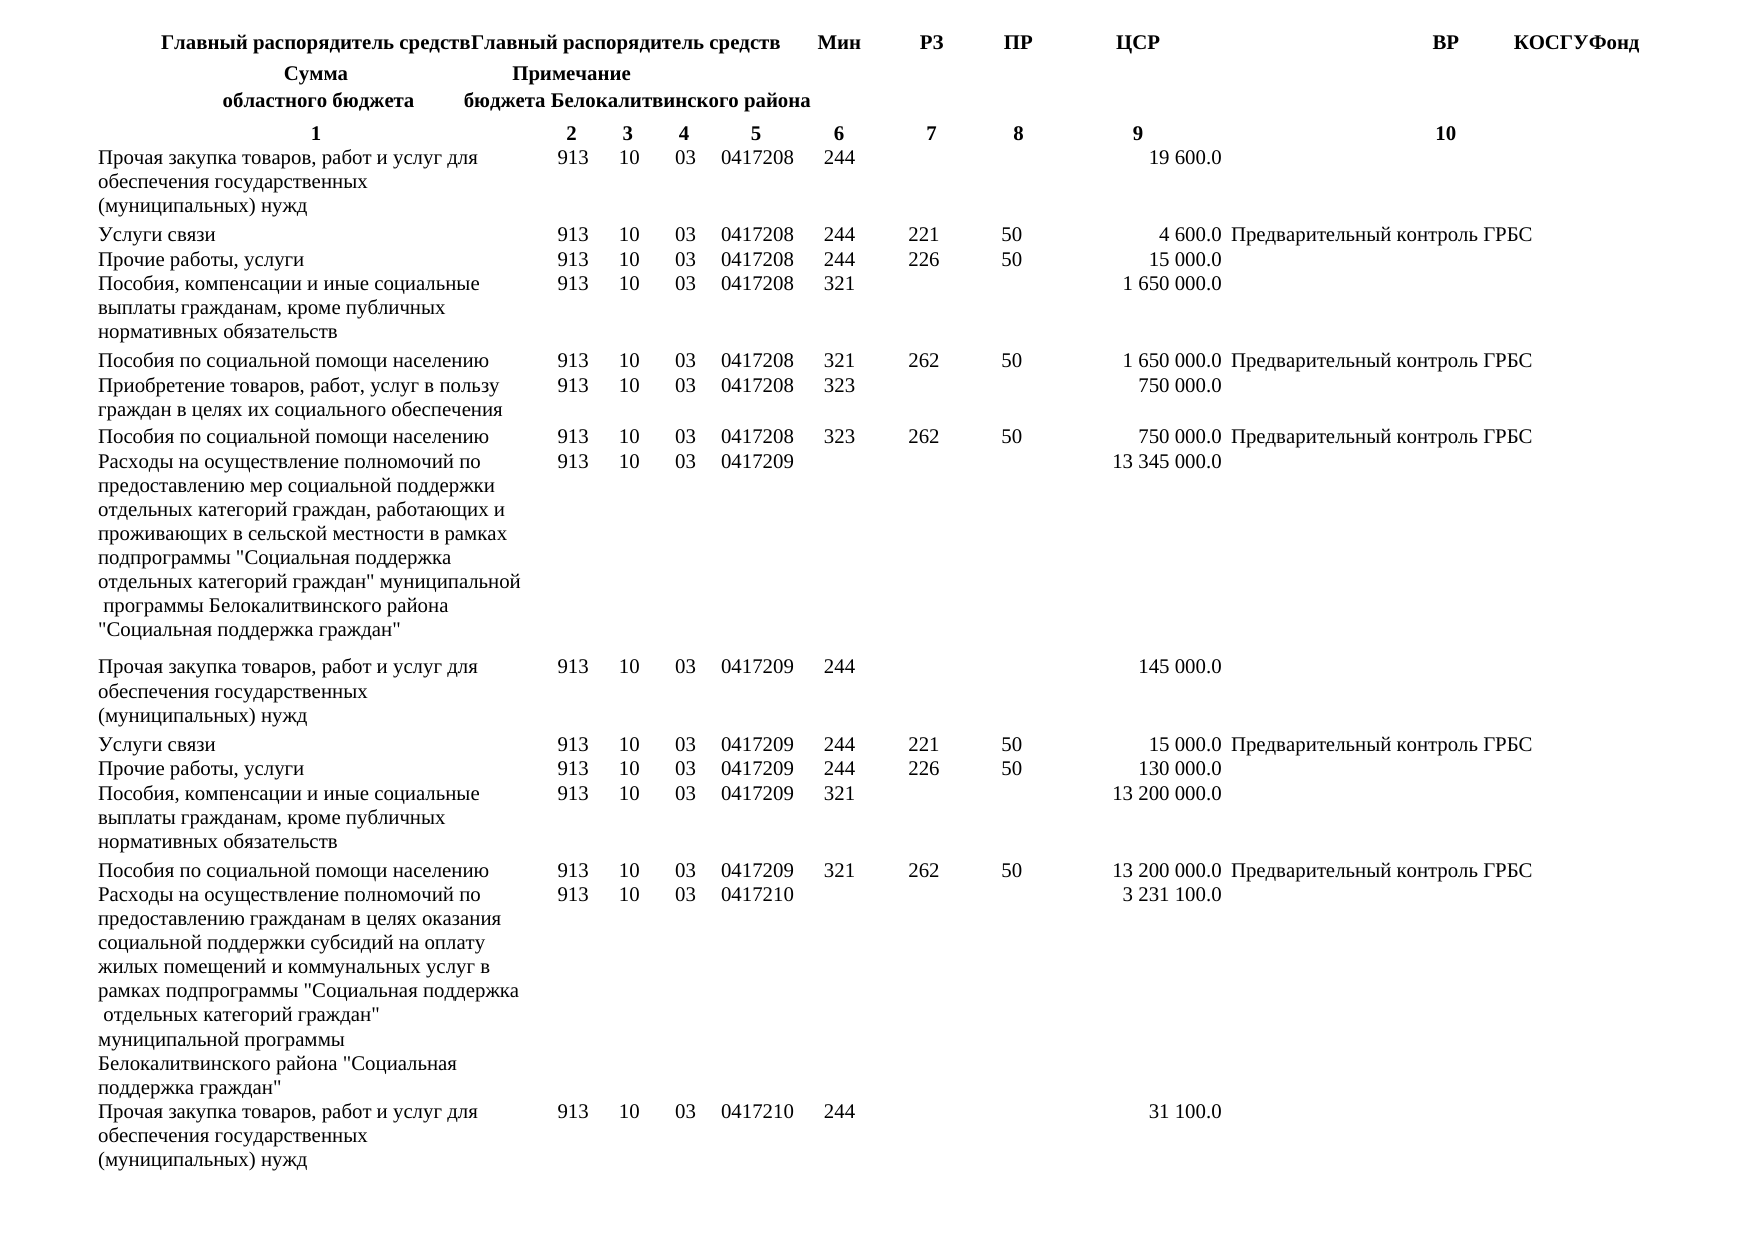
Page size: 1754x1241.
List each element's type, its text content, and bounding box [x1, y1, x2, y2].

text муниципальной программы [88, 1026, 1724, 1051]
text граждан в целях их социального обеспечения [88, 397, 1724, 421]
text социальной поддержки субсидий на оплату [88, 930, 1724, 954]
text областного бюджета бюджета Белокалитвинского района [88, 88, 1724, 112]
text Прочие работы, услуги 913 10 03 0417209 244 226 50 130 000.0 [88, 756, 1724, 780]
text Расходы на осуществление полномочий по 913 10 03 0417209 13 345 000.0 [88, 449, 1724, 473]
text Расходы на осуществление полномочий по 913 10 03 0417210 3 231 100.0 [88, 882, 1724, 906]
text Прочие работы, услуги 913 10 03 0417208 244 226 50 15 000.0 [88, 247, 1724, 271]
text (муниципальных) нужд [88, 703, 1724, 727]
text подпрограммы "Социальная поддержка [88, 545, 1724, 569]
text проживающих в сельской местности в рамках [88, 521, 1724, 545]
text Прочая закупка товаров, работ и услуг для 913 10 03 0417208 244 19 600.0 [88, 145, 1724, 169]
text Прочая закупка товаров, работ и услуг для 913 10 03 0417209 244 145 000.0 [88, 654, 1724, 678]
text отдельных категорий граждан" муниципальной [88, 569, 1724, 593]
text 1 2 3 4 5 6 7 8 9 10 [88, 120, 1724, 144]
text Приобретение товаров, работ, услуг в пользу 913 10 03 0417208 323 750 000.0 [88, 373, 1724, 397]
text отдельных категорий граждан" [88, 1002, 1724, 1026]
text Услуги связи 913 10 03 0417208 244 221 50 4 600.0 Предварительный контроль ГРБС [88, 222, 1724, 246]
text поддержка граждан" [88, 1074, 1724, 1099]
text отдельных категорий граждан, работающих и [88, 497, 1724, 521]
text выплаты гражданам, кроме публичных [88, 295, 1724, 319]
text рамках подпрограммы "Социальная поддержка [88, 978, 1724, 1002]
text (муниципальных) нужд [88, 1147, 1724, 1171]
text Пособия по социальной помощи населению 913 10 03 0417208 321 262 50 1 650 000.0 Предварительный контроль ГРБС [88, 348, 1724, 372]
text нормативных обязательств [88, 319, 1724, 343]
text (муниципальных) нужд [88, 193, 1724, 217]
text жилых помещений и коммунальных услуг в [88, 954, 1724, 978]
text Белокалитвинского района "Социальная [88, 1051, 1724, 1074]
text нормативных обязательств [88, 829, 1724, 853]
text Услуги связи 913 10 03 0417209 244 221 50 15 000.0 Предварительный контроль ГРБС [88, 732, 1724, 756]
text обеспечения государственных [88, 678, 1724, 703]
text выплаты гражданам, кроме публичных [88, 804, 1724, 829]
text Пособия по социальной помощи населению 913 10 03 0417208 323 262 50 750 000.0 Предварительный контроль ГРБС [88, 424, 1724, 448]
text предоставлению мер социальной поддержки [88, 473, 1724, 497]
text предоставлению гражданам в целях оказания [88, 906, 1724, 930]
text Пособия по социальной помощи населению 913 10 03 0417209 321 262 50 13 200 000.0 Предварительный контроль ГРБС [88, 858, 1724, 882]
text "Социальная поддержка граждан" [88, 617, 1724, 641]
text программы Белокалитвинского района [88, 593, 1724, 617]
text обеспечения государственных [88, 169, 1724, 193]
text Пособия, компенсации и иные социальные 913 10 03 0417208 321 1 650 000.0 [88, 271, 1724, 295]
text Главный распорядитель средств Главный распорядитель средств Мин РЗ ПР ЦСР ВР КОСГУ Фонд Сумма Примечание [88, 29, 1724, 88]
text Прочая закупка товаров, работ и услуг для 913 10 03 0417210 244 31 100.0 [88, 1099, 1724, 1123]
text Пособия, компенсации и иные социальные 913 10 03 0417209 321 13 200 000.0 [88, 781, 1724, 804]
text обеспечения государственных [88, 1123, 1724, 1147]
